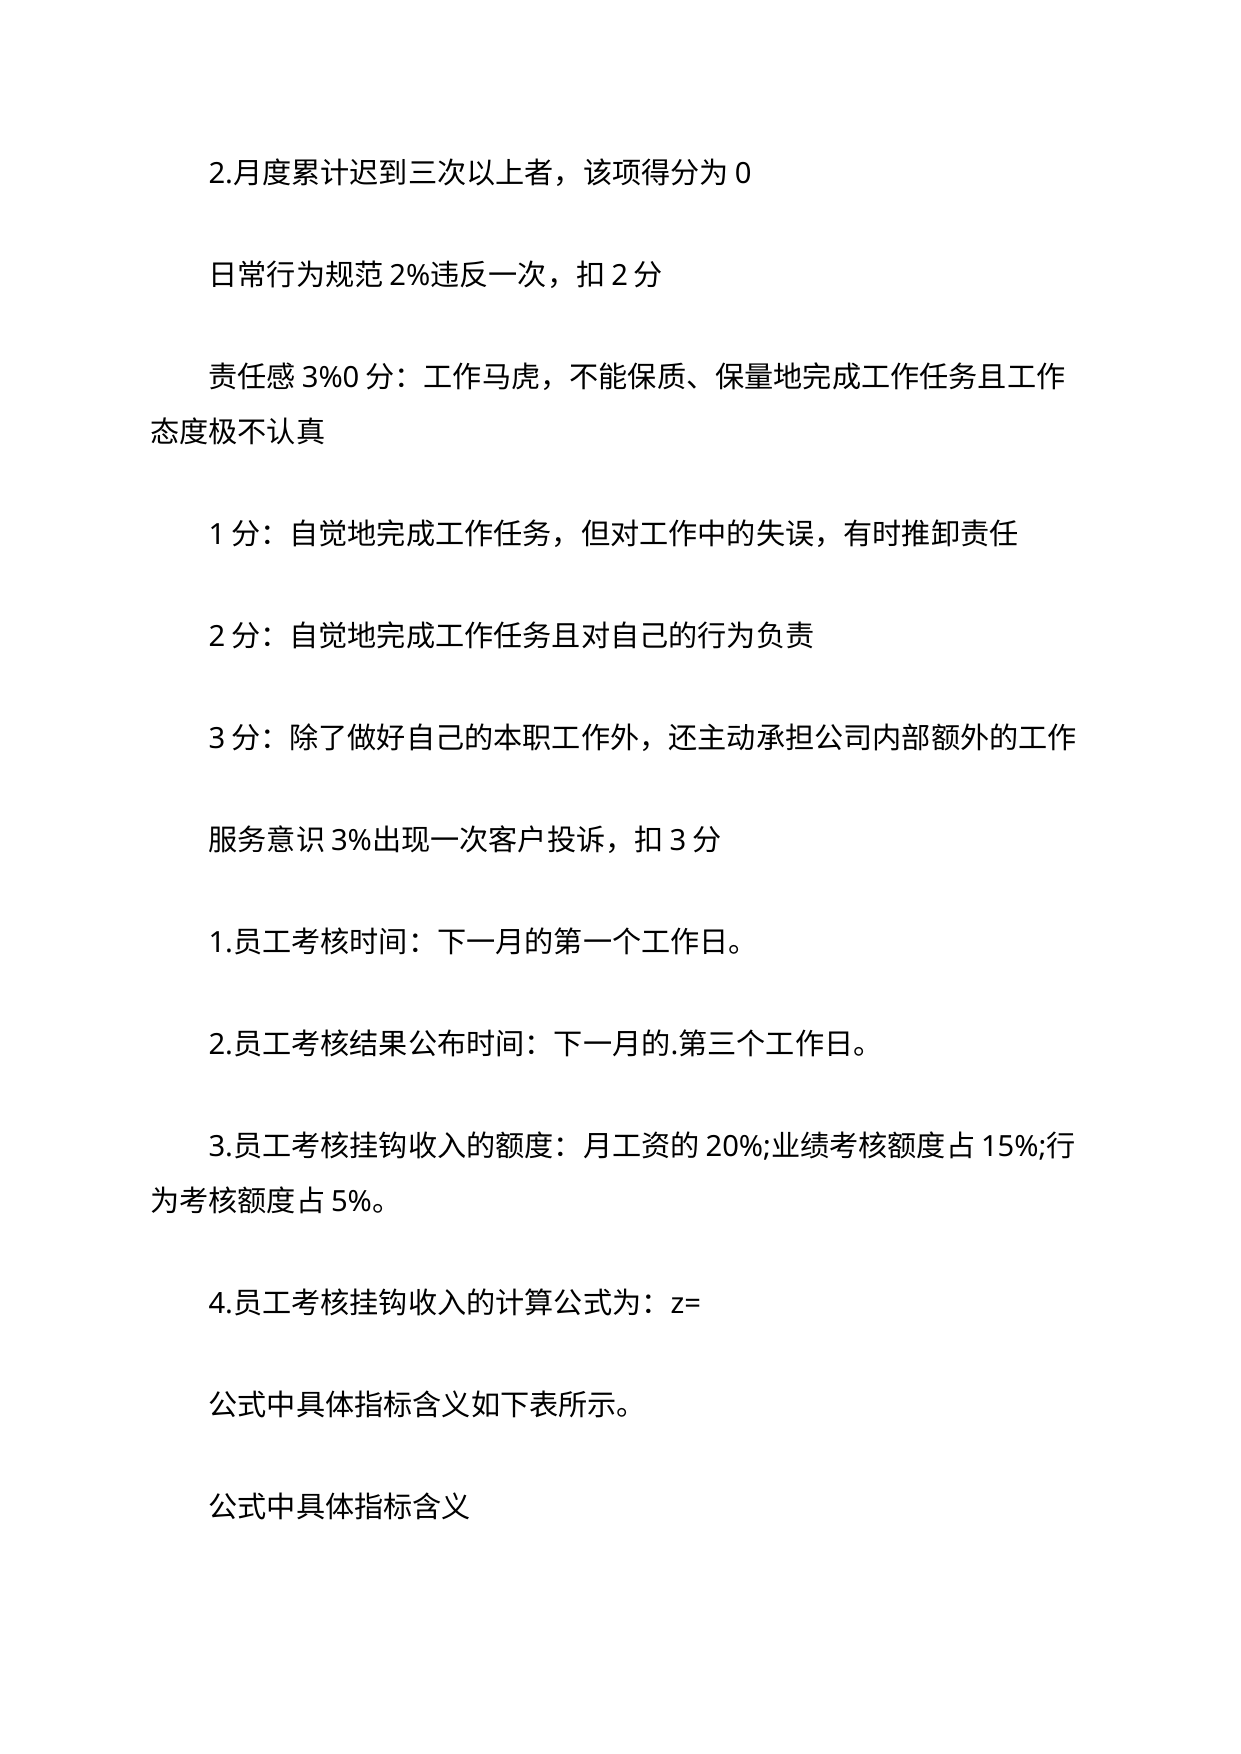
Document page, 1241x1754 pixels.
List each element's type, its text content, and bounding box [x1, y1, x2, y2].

text 公式中具体指标含义如下表所示。 [150, 1382, 1090, 1424]
text 2分：自觉地完成工作任务且对自己的行为负责 [150, 613, 1090, 655]
text 4.员工考核挂钩收入的计算公式为：z= [150, 1279, 1090, 1322]
text 1分：自觉地完成工作任务，但对工作中的失误，有时推卸责任 [150, 511, 1090, 553]
text 服务意识3%出现一次客户投诉，扣3分 [150, 817, 1090, 859]
text 公式中具体指标含义 [150, 1483, 1090, 1526]
text 责任感3%0分：工作马虎，不能保质、保量地完成工作任务且工作态度极不认真 [150, 354, 1090, 451]
text 2.员工考核结果公布时间：下一月的.第三个工作日。 [150, 1021, 1090, 1063]
text 2.月度累计迟到三次以上者，该项得分为0 [150, 150, 1090, 192]
text 日常行为规范2%违反一次，扣2分 [150, 252, 1090, 294]
text 3分：除了做好自己的本职工作外，还主动承担公司内部额外的工作 [150, 715, 1090, 757]
text 3.员工考核挂钩收入的额度：月工资的20%;业绩考核额度占15%;行为考核额度占5%。 [150, 1123, 1090, 1220]
text 1.员工考核时间：下一月的第一个工作日。 [150, 919, 1090, 961]
